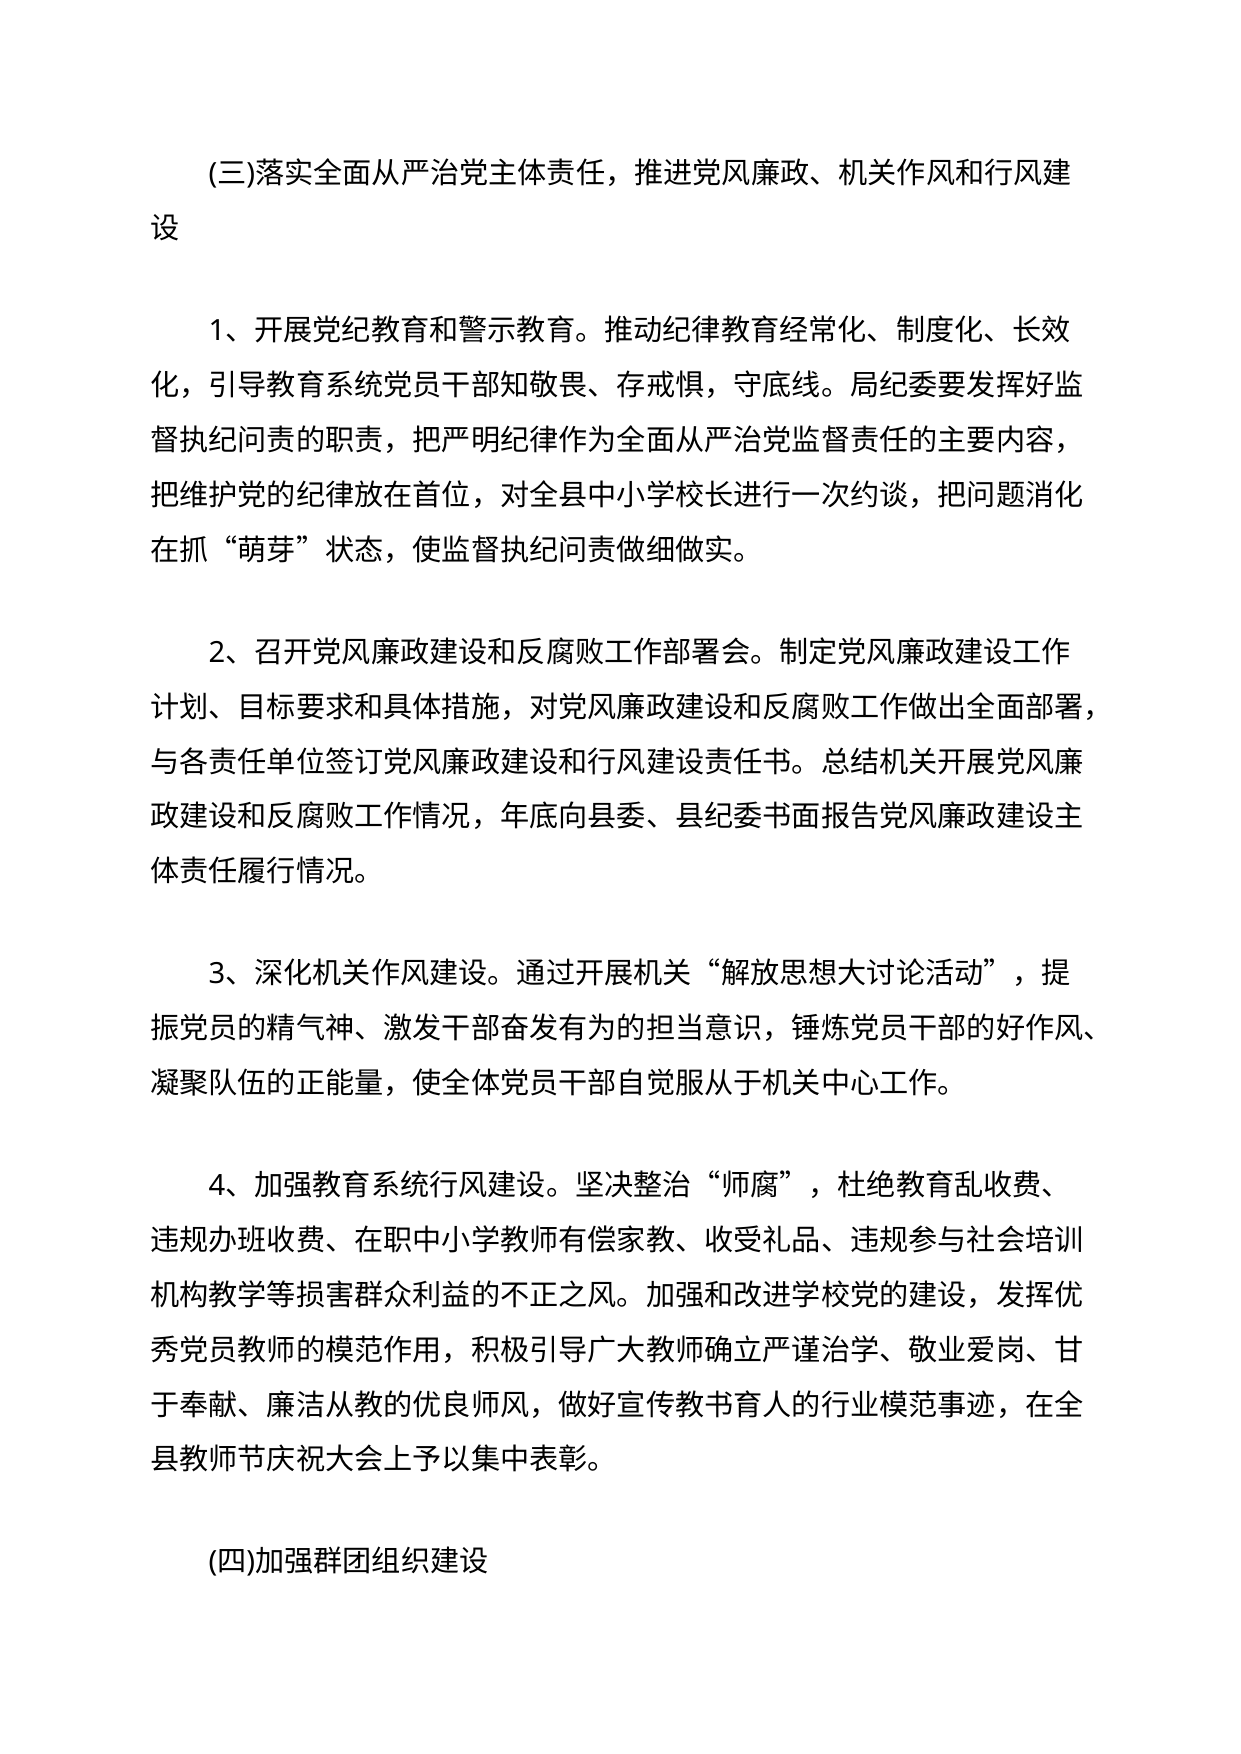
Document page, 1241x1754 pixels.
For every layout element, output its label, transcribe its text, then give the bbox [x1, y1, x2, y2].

text 1、开展党纪教育和警示教育。推动纪律教育经常化、制度化、长效化，引导教育系统党员干部知敬畏、存戒惧，守底线。局纪委要发挥好监督执纪问责的职责，把严明纪律作为全面从严治党监督责任的主要内容，把维护党的纪律放在首位，对全县中小学校长进行一次约谈，把问题消化在抓“萌芽”状态，使监督执纪问责做细做实。 [150, 307, 1090, 569]
text 4、加强教育系统行风建设。坚决整治“师腐”，杜绝教育乱收费、违规办班收费、在职中小学教师有偿家教、收受礼品、违规参与社会培训机构教学等损害群众利益的不正之风。加强和改进学校党的建设，发挥优秀党员教师的模范作用，积极引导广大教师确立严谨治学、敬业爱岗、甘于奉献、廉洁从教的优良师风，做好宣传教书育人的行业模范事迹，在全县教师节庆祝大会上予以集中表彰。 [150, 1161, 1090, 1478]
text (三)落实全面从严治党主体责任，推进党风廉政、机关作风和行风建设 [150, 150, 1090, 247]
text 3、深化机关作风建设。通过开展机关“解放思想大讨论活动”，提振党员的精气神、激发干部奋发有为的担当意识，锤炼党员干部的好作风、凝聚队伍的正能量，使全体党员干部自觉服从于机关中心工作。 [150, 950, 1090, 1102]
text (四)加强群团组织建设 [150, 1538, 1090, 1580]
text 2、召开党风廉政建设和反腐败工作部署会。制定党风廉政建设工作计划、目标要求和具体措施，对党风廉政建设和反腐败工作做出全面部署，与各责任单位签订党风廉政建设和行风建设责任书。总结机关开展党风廉政建设和反腐败工作情况，年底向县委、县纪委书面报告党风廉政建设主体责任履行情况。 [150, 628, 1090, 890]
